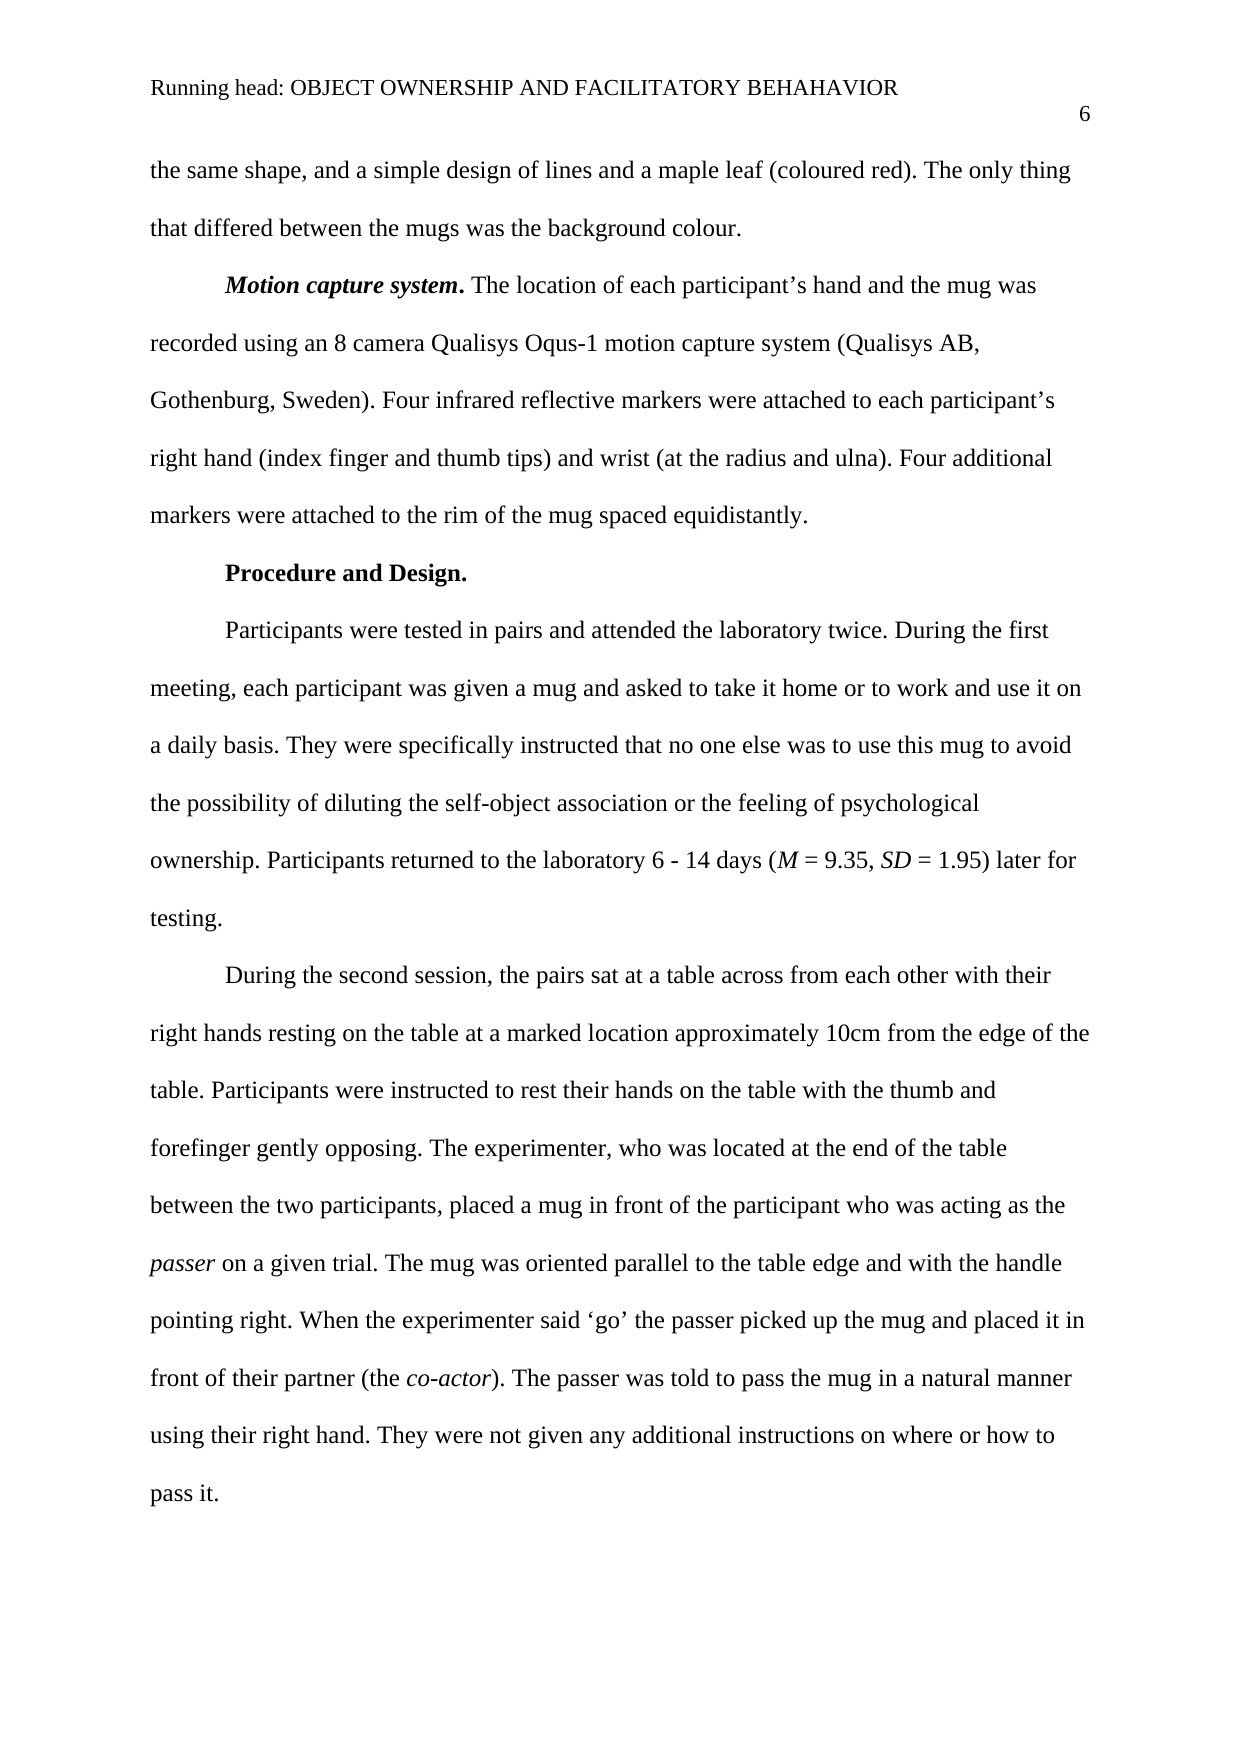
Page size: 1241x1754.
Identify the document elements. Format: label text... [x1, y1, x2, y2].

text Procedure and Design. [150, 558, 1090, 586]
text Participants were tested in pairs and attended the laboratory twice. During the first meeting, each participant was given a mug and asked to take it home or to work and use it on a daily basis. They were specifically instructed that no one else was to use this mug to avoid the possibility of diluting the self-object association or the feeling of psychological ownership. Participants returned to the laboratory 6 - 14 days (M = 9.35, SD = 1.95) later for testing. [150, 615, 1090, 931]
text During the second session, the pairs sat at a table across from each other with their right hands resting on the table at a marked location approximately 10cm from the edge of the table. Participants were instructed to rest their hands on the table with the thumb and forefinger gently opposing. The experimenter, who was located at the end of the table between the two participants, placed a mug in front of the participant who was acting as the passer on a given trial. The mug was oriented parallel to the table edge and with the handle pointing right. When the experimenter said ‘go’ the passer picked up the mug and placed it in front of their partner (the co-actor). The passer was told to pass the mug in a natural manner using their right hand. They were not given any additional instructions on where or how to pass it. [150, 960, 1090, 1506]
text Motion capture system. The location of each participant’s hand and the mug was recorded using an 8 camera Qualisys Oqus-1 motion capture system (Qualisys AB, Gothenburg, Sweden). Four infrared reflective markers were attached to each participant’s right hand (index finger and thumb tips) and wrist (at the radius and ulna). Four additional markers were attached to the rim of the mug spaced equidistantly. [150, 270, 1090, 529]
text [150, 155, 1090, 241]
